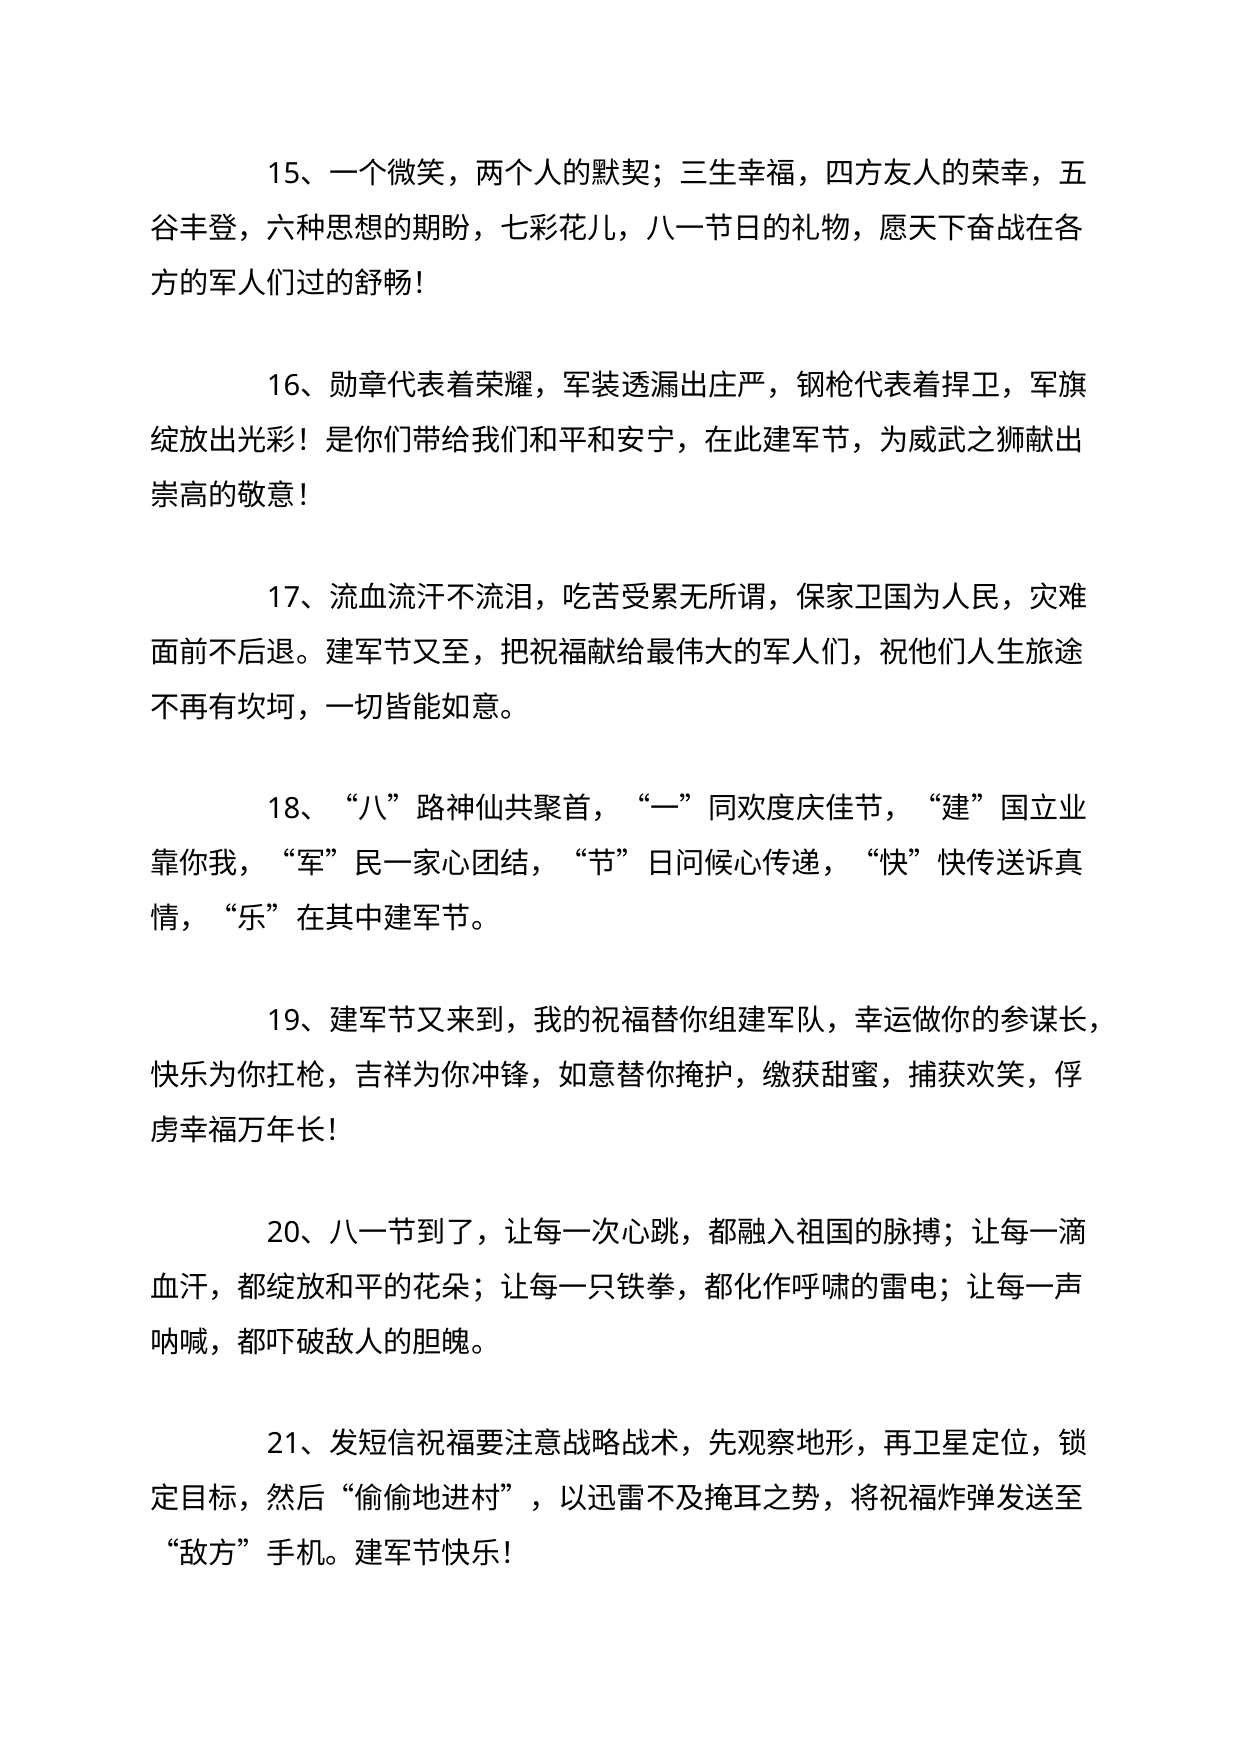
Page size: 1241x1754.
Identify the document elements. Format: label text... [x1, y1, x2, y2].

text 15、一个微笑，两个人的默契；三生幸福，四方友人的荣幸，五谷丰登，六种思想的期盼，七彩花儿，八一节日的礼物，愿天下奋战在各方的军人们过的舒畅！ [150, 150, 1090, 302]
text 18、“八”路神仙共聚首，“一”同欢度庆佳节，“建”国立业靠你我，“军”民一家心团结，“节”日问候心传递，“快”快传送诉真情，“乐”在其中建军节。 [150, 785, 1090, 937]
text 21、发短信祝福要注意战略战术，先观察地形，再卫星定位，锁定目标，然后“偷偷地进村”，以迅雷不及掩耳之势，将祝福炸弹发送至“敌方”手机。建军节快乐！ [150, 1420, 1090, 1572]
text 16、勋章代表着荣耀，军装透漏出庄严，钢枪代表着捍卫，军旗绽放出光彩！是你们带给我们和平和安宁，在此建军节，为威武之狮献出崇高的敬意！ [150, 362, 1090, 514]
text 17、流血流汗不流泪，吃苦受累无所谓，保家卫国为人民，灾难面前不后退。建军节又至，把祝福献给最伟大的军人们，祝他们人生旅途不再有坎坷，一切皆能如意。 [150, 573, 1090, 726]
text 20、八一节到了，让每一次心跳，都融入祖国的脉搏；让每一滴血汗，都绽放和平的花朵；让每一只铁拳，都化作呼啸的雷电；让每一声呐喊，都吓破敌人的胆魄。 [150, 1208, 1090, 1361]
text 19、建军节又来到，我的祝福替你组建军队，幸运做你的参谋长，快乐为你扛枪，吉祥为你冲锋，如意替你掩护，缴获甜蜜，捕获欢笑，俘虏幸福万年长！ [150, 997, 1090, 1149]
